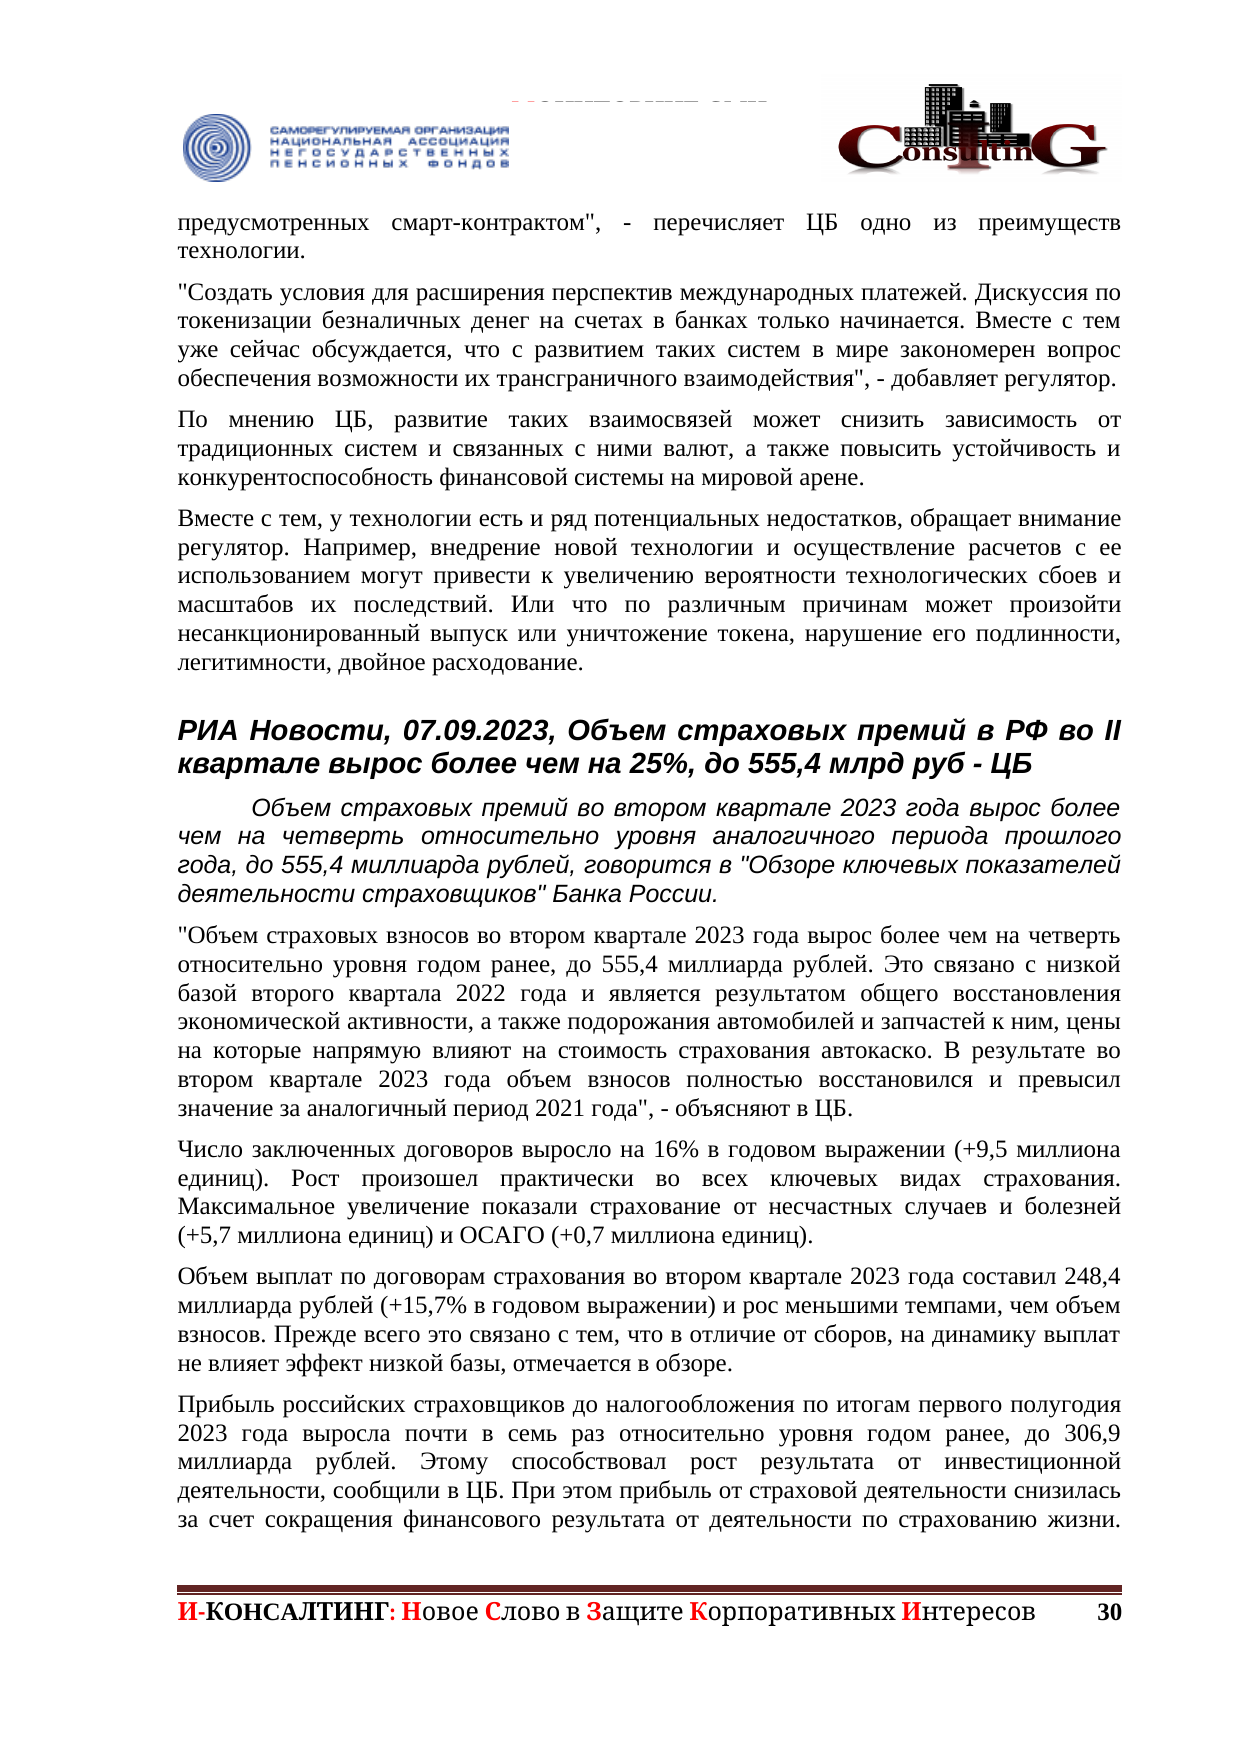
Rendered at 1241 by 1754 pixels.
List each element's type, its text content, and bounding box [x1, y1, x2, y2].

text По мнению ЦБ, развитие таких взаимосвязей может снизить зависимость от традиционных систем и связанных с ними валют, а также повысить устойчивость и конкурентоспособность финансовой системы на мировой арене. [177, 404, 1122, 491]
text Вместе с тем, у технологии есть и ряд потенциальных недостатков, обращает внимание регулятор. Например, внедрение новой технологии и осуществление расчетов с ее использованием могут привести к увеличению вероятности технологических сбоев и масштабов их последствий. Или что по различным причинам может произойти несанкционированный выпуск или уничтожение токена, нарушение его подлинности, легитимности, двойное расходование. [177, 503, 1122, 676]
subtitle РИА Новости, 07.09.2023, Объем страховых премий в РФ во II квартале вырос более чем на 25%, до 555,4 млрд руб - ЦБ [177, 713, 1122, 780]
text Объем выплат по договорам страхования во втором квартале 2023 года составил 248,4 миллиарда рублей (+15,7% в годовом выражении) и рос меньшими темпами, чем объем взносов. Прежде всего это связано с тем, что в отличие от сборов, на динамику выплат не влияет эффект низкой базы, отмечается в обзоре. [177, 1261, 1122, 1376]
picture [183, 114, 509, 182]
text "Создать условия для расширения перспектив международных платежей. Дискуссия по токенизации безналичных денег на счетах в банках только начинается. Вместе с тем уже сейчас обсуждается, что с развитием таких систем в мире закономерен вопрос обеспечения возможности их трансграничного взаимодействия", - добавляет регулятор. [177, 277, 1122, 392]
text Число заключенных договоров выросло на 16% в годовом выражении (+9,5 миллиона единиц). Рост произошел практически во всех ключевых видах страхования. Максимальное увеличение показали страхование от несчастных случаев и болезней (+5,7 миллиона единиц) и ОСАГО (+0,7 миллиона единиц). [177, 1134, 1122, 1249]
subtitle Объем страховых премий во втором квартале 2023 года вырос более чем на четверть относительно уровня аналогичного периода прошлого года, до 555,4 миллиарда рублей, говорится в "Обзоре ключевых показателей деятельности страховщиков" Банка России. [177, 793, 1122, 908]
text "Объем страховых взносов во втором квартале 2023 года вырос более чем на четверть относительно уровня годом ранее, до 555,4 миллиарда рублей. Это связано с низкой базой второго квартала 2022 года и является результатом общего восстановления экономической активности, а также подорожания автомобилей и запчастей к ним, цены на которые напрямую влияют на стоимость страхования автокаско. В результате во втором квартале 2023 года объем взносов полностью восстановился и превысил значение за аналогичный период 2021 года", - объясняют в ЦБ. [177, 920, 1122, 1121]
picture [821, 73, 1122, 182]
